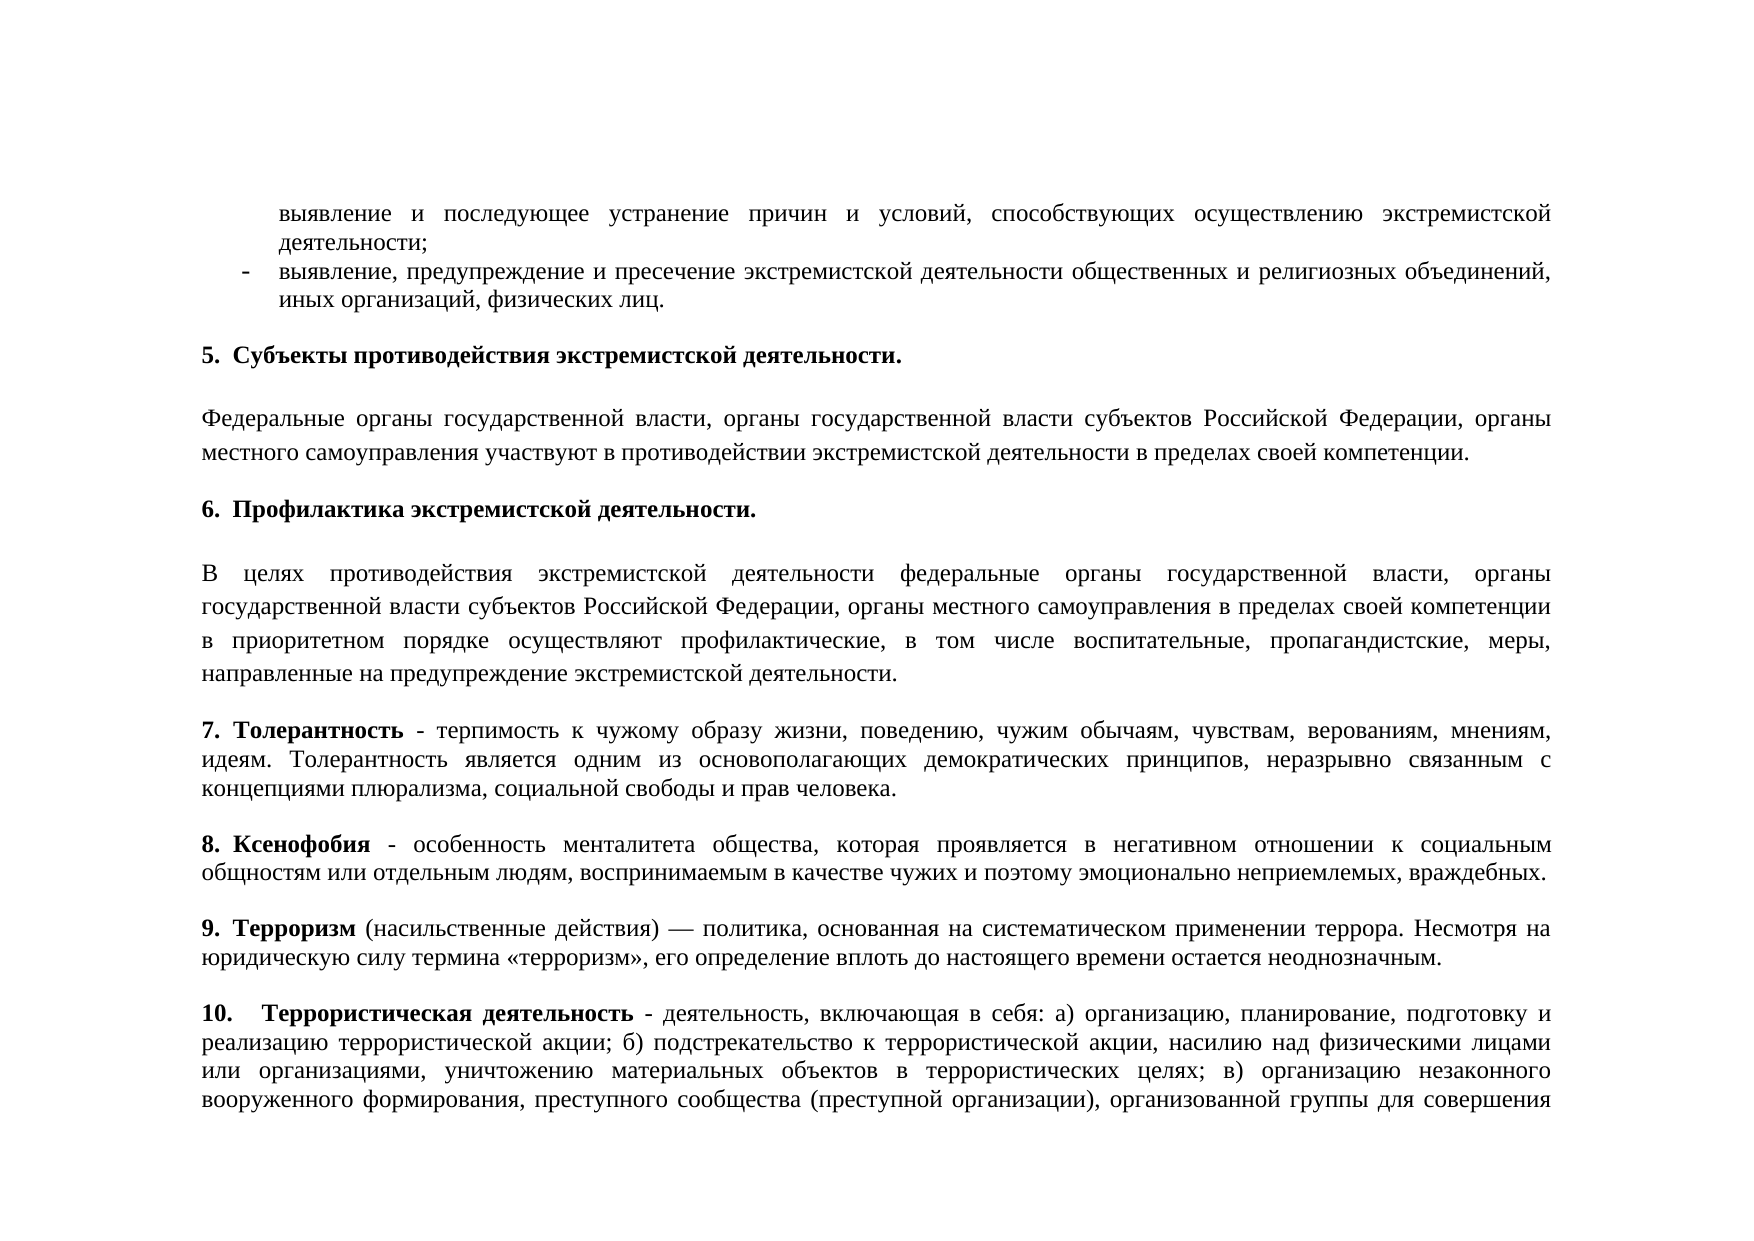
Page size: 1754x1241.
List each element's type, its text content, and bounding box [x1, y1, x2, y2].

text В целях противодействия экстремистской деятельности федеральные органы государственной власти, органы государственной власти субъектов Российской Федерации, органы местного самоуправления в пределах своей компетенции в приоритетном порядке осуществляют профилактические, в том числе воспитательные, пропагандистские, меры, направленные на предупреждение экстремистской деятельности. [201, 554, 1553, 688]
list Терроризм (насильственные действия) — политика, основанная на систематическом применении террора. Несмотря на юридическую силу термина «терроризм», его определение вплоть до настоящего времени остается неоднозначным. [201, 913, 1553, 971]
list Субъекты противодействия экстремистской деятельности. [201, 340, 1553, 369]
list выявление, предупреждение и пресечение экстремистской деятельности общественных и религиозных объединений, иных организаций, физических лиц. [241, 256, 1553, 313]
list Толерантность - терпимость к чужому образу жизни, поведению, чужим обычаям, чувствам, верованиям, мнениям, идеям. Толерантность является одним из основополагающих демократических принципов, неразрывно связанным с концепциями плюрализма, социальной свободы и прав человека. [201, 715, 1553, 802]
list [201, 998, 1553, 1113]
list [241, 198, 1553, 256]
list Профилактика экстремистской деятельности. [201, 494, 1553, 523]
list Ксенофобия - особенность менталитета общества, которая проявляется в негативном отношении к социальным общностям или отдельным людям, воспринимаемым в качестве чужих и поэтому эмоционально неприемлемых, враждебных. [201, 829, 1553, 886]
text Федеральные органы государственной власти, органы государственной власти субъектов Российской Федерации, органы местного самоуправления участвуют в противодействии экстремистской деятельности в пределах своей компетенции. [201, 400, 1553, 467]
